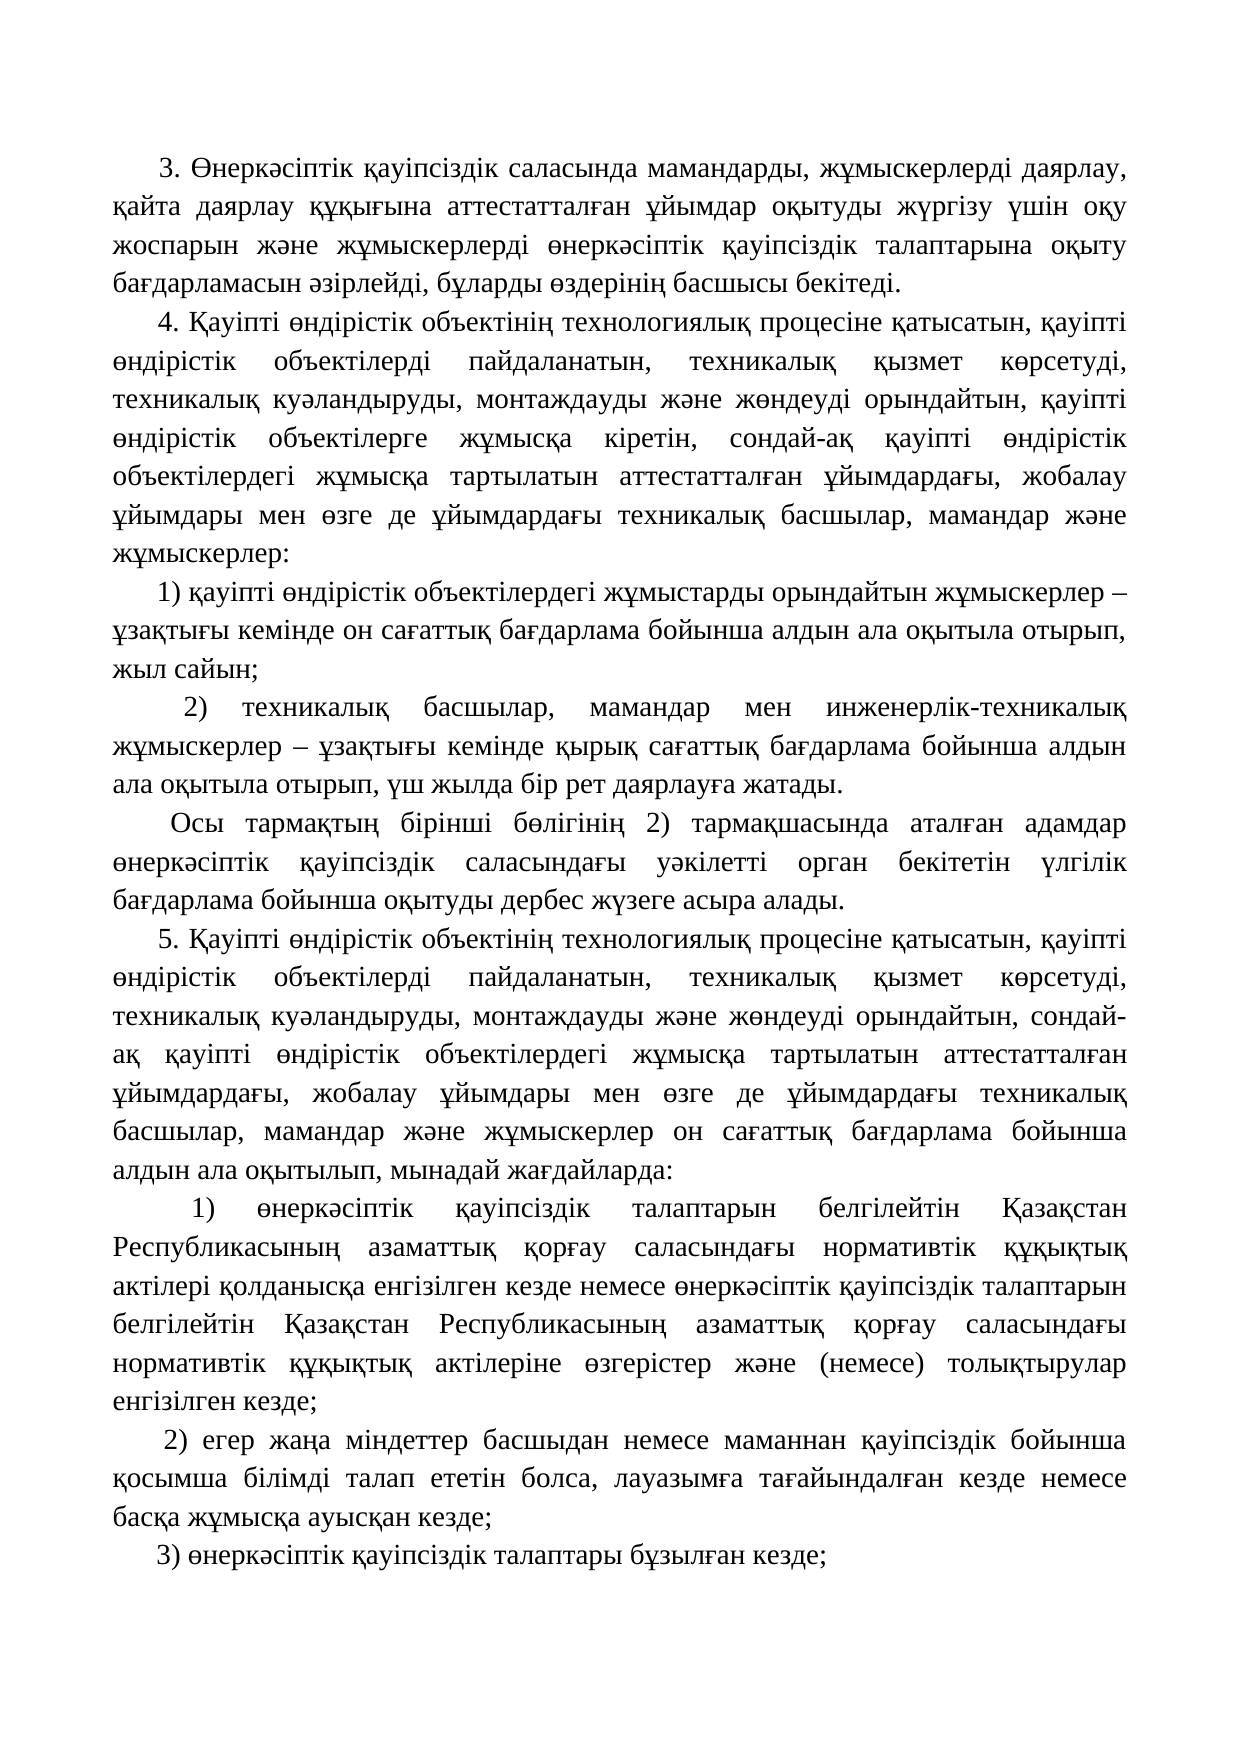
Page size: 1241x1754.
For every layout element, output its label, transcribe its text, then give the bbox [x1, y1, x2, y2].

text 3) өнеркәсіптік қауіпсіздік талаптары бұзылған кезде; [112, 1537, 1128, 1571]
text Осы тармақтың бірінші бөлігінің 2) тармақшасында аталған адамдар өнеркәсіптік қауіпсіздік саласындағы уәкілетті орган бекітетін үлгілік бағдарлама бойынша оқытуды дербес жүзеге асыра алады. [112, 805, 1128, 916]
text 2) техникалық басшылар, мамандар мен инженерлік-техникалық жұмыскерлер – ұзақтығы кемінде қырық сағаттық бағдарлама бойынша алдын ала оқытыла отырып, үш жылда бір рет даярлауға жатады. [112, 689, 1128, 800]
text 4. Қауіпті өндірістік объектінің технологиялық процесіне қатысатын, қауiптi өндiрiстiк объектiлерді пайдаланатын, техникалық қызмет көрсетуді, техникалық куәландыруды, монтаждауды және жөндеуді орындайтын, қауіпті өндірістік объектілерге жұмысқа кіретін, сондай-ақ қауіпті өндірістік объектілердегі жұмысқа тартылатын аттестатталған ұйымдардағы, жобалау ұйымдары мен өзге де ұйымдардағы техникалық басшылар, мамандар және жұмыскерлер: [112, 304, 1128, 569]
text 2) егер жаңа міндеттер басшыдан немесе маманнан қауіпсіздік бойынша қосымша білімді талап ететін болса, лауазымға тағайындалған кезде немесе басқа жұмысқа ауысқан кезде; [112, 1422, 1128, 1532]
text 5. Қауіпті өндірістік объектінің технологиялық процесіне қатысатын, қауiптi өндiрiстiк объектiлерді пайдаланатын, техникалық қызмет көрсетуді, техникалық куәландыруды, монтаждауды және жөндеуді орындайтын, сондай-ақ қауіпті өндірістік объектілердегі жұмысқа тартылатын аттестатталған ұйымдардағы, жобалау ұйымдары мен өзге де ұйымдардағы техникалық басшылар, мамандар және жұмыскерлер он сағаттық бағдарлама бойынша алдын ала оқытылып, мынадай жағдайларда: [112, 921, 1128, 1186]
text 1) өнеркәсіптік қауіпсіздік талаптарын белгілейтін Қазақстан Республикасының азаматтық қорғау саласындағы нормативтік құқықтық актілері қолданысқа енгізілген кезде немесе өнеркәсіптік қауіпсіздік талаптарын белгілейтін Қазақстан Республикасының азаматтық қорғау саласындағы нормативтік құқықтық актілеріне өзгерістер және (немесе) толықтырулар енгізілген кезде; [112, 1191, 1128, 1417]
text 1) қауіпті өндірістік объектілердегі жұмыстарды орындайтын жұмыскерлер – ұзақтығы кемінде он сағаттық бағдарлама бойынша алдын ала оқытыла отырып, жыл сайын; [112, 574, 1128, 684]
text 3. Өнеркәсіптік қауіпсіздік саласында мамандарды, жұмыскерлерді даярлау, қайта даярлау құқығына аттестатталған ұйымдар оқытуды жүргізу үшін оқу жоспарын және жұмыскерлерді өнеркәсіптік қауіпсіздік талаптарына оқыту бағдарламасын әзірлейді, бұларды өздерінің басшысы бекітеді. [112, 150, 1128, 299]
